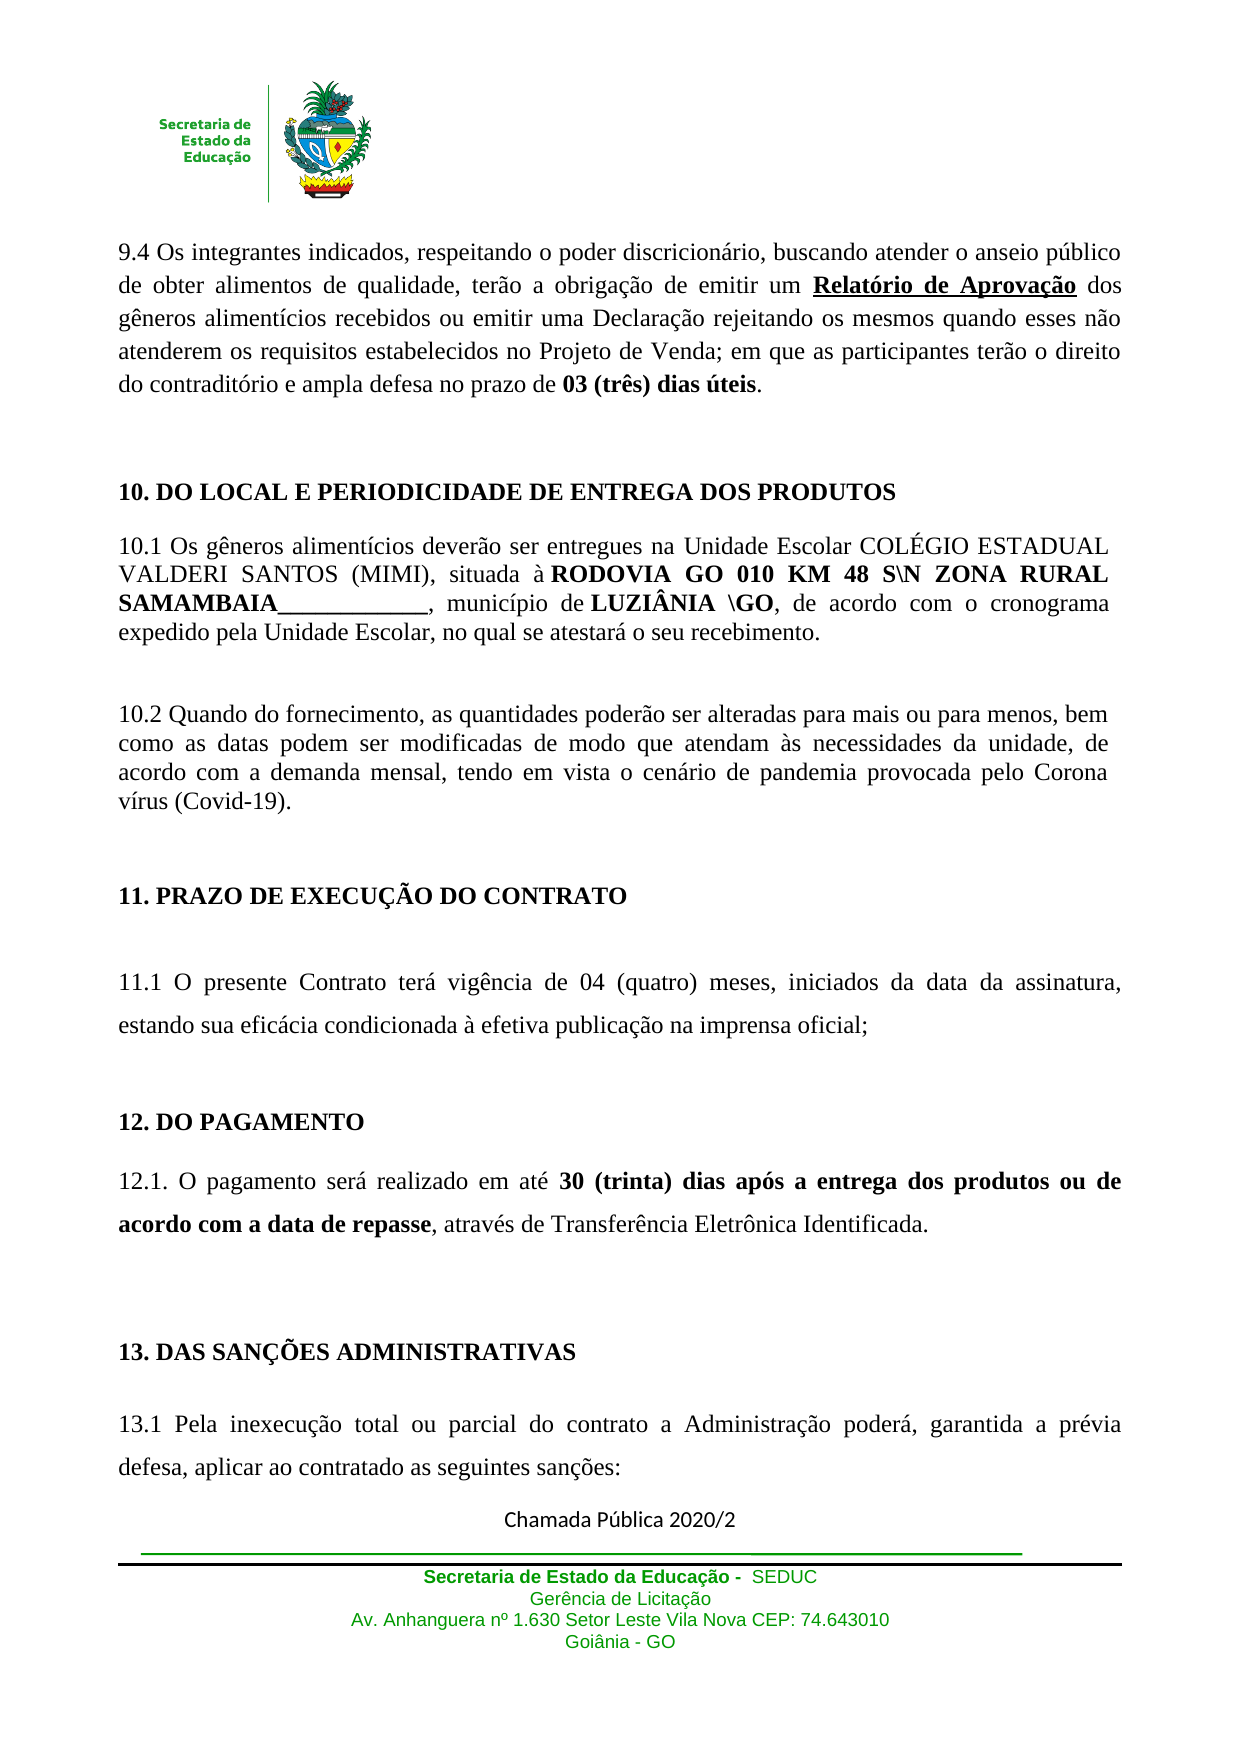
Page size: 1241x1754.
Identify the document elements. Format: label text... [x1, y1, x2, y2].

text 13.1 Pela inexecução total ou parcial do contrato a Administração poderá, garantida a prévia defesa, aplicar ao contratado as seguintes sanções: [118, 1409, 1122, 1481]
text 11.1 O presente Contrato terá vigência de 04 (quatro) meses, iniciados da data da assinatura, estando sua eficácia condicionada à efetiva publicação na imprensa oficial; [118, 967, 1122, 1039]
text 10.1 Os gêneros alimentícios deverão ser entregues na Unidade Escolar COLÉGIO ESTADUAL VALDERI SANTOS (MIMI), situada à RODOVIA GO 010 KM 48 S\N ZONA RURAL SAMAMBAIA____________, município de LUZIÂNIA \GO, de acordo com o cronograma expedido pela Unidade Escolar, no qual se atestará o seu recebimento. [118, 531, 1110, 646]
text 12.1. O pagamento será realizado em até 30 (trinta) dias após a entrega dos produtos ou de acordo com a data de repasse, através de Transferência Eletrônica Identificada. [118, 1166, 1122, 1238]
text 9.4 Os integrantes indicados, respeitando o poder discricionário, buscando atender o anseio público de obter alimentos de qualidade, terão a obrigação de emitir um Relatório de Aprovação dos gêneros alimentícios recebidos ou emitir uma Declaração rejeitando os mesmos quando esses não atenderem os requisitos estabelecidos no Projeto de Venda; em que as participantes terão o direito do contraditório e ampla defesa no prazo de 03 (três) dias úteis. [118, 237, 1122, 398]
text 10. DO LOCAL E PERIODICIDADE DE ENTREGA DOS PRODUTOS [118, 477, 1118, 506]
text 12. DO PAGAMENTO [118, 1107, 1122, 1136]
text 11. PRAZO DE EXECUÇÃO DO CONTRATO [118, 881, 1122, 910]
picture [118, 73, 412, 210]
text 13. DAS SANÇÕES ADMINISTRATIVAS [118, 1337, 1122, 1366]
text 10.2 Quando do fornecimento, as quantidades poderão ser alteradas para mais ou para menos, bem como as datas podem ser modificadas de modo que atendam às necessidades da unidade, de acordo com a demanda mensal, tendo em vista o cenário de pandemia provocada pelo Corona vírus (Covid-19). [118, 699, 1110, 814]
